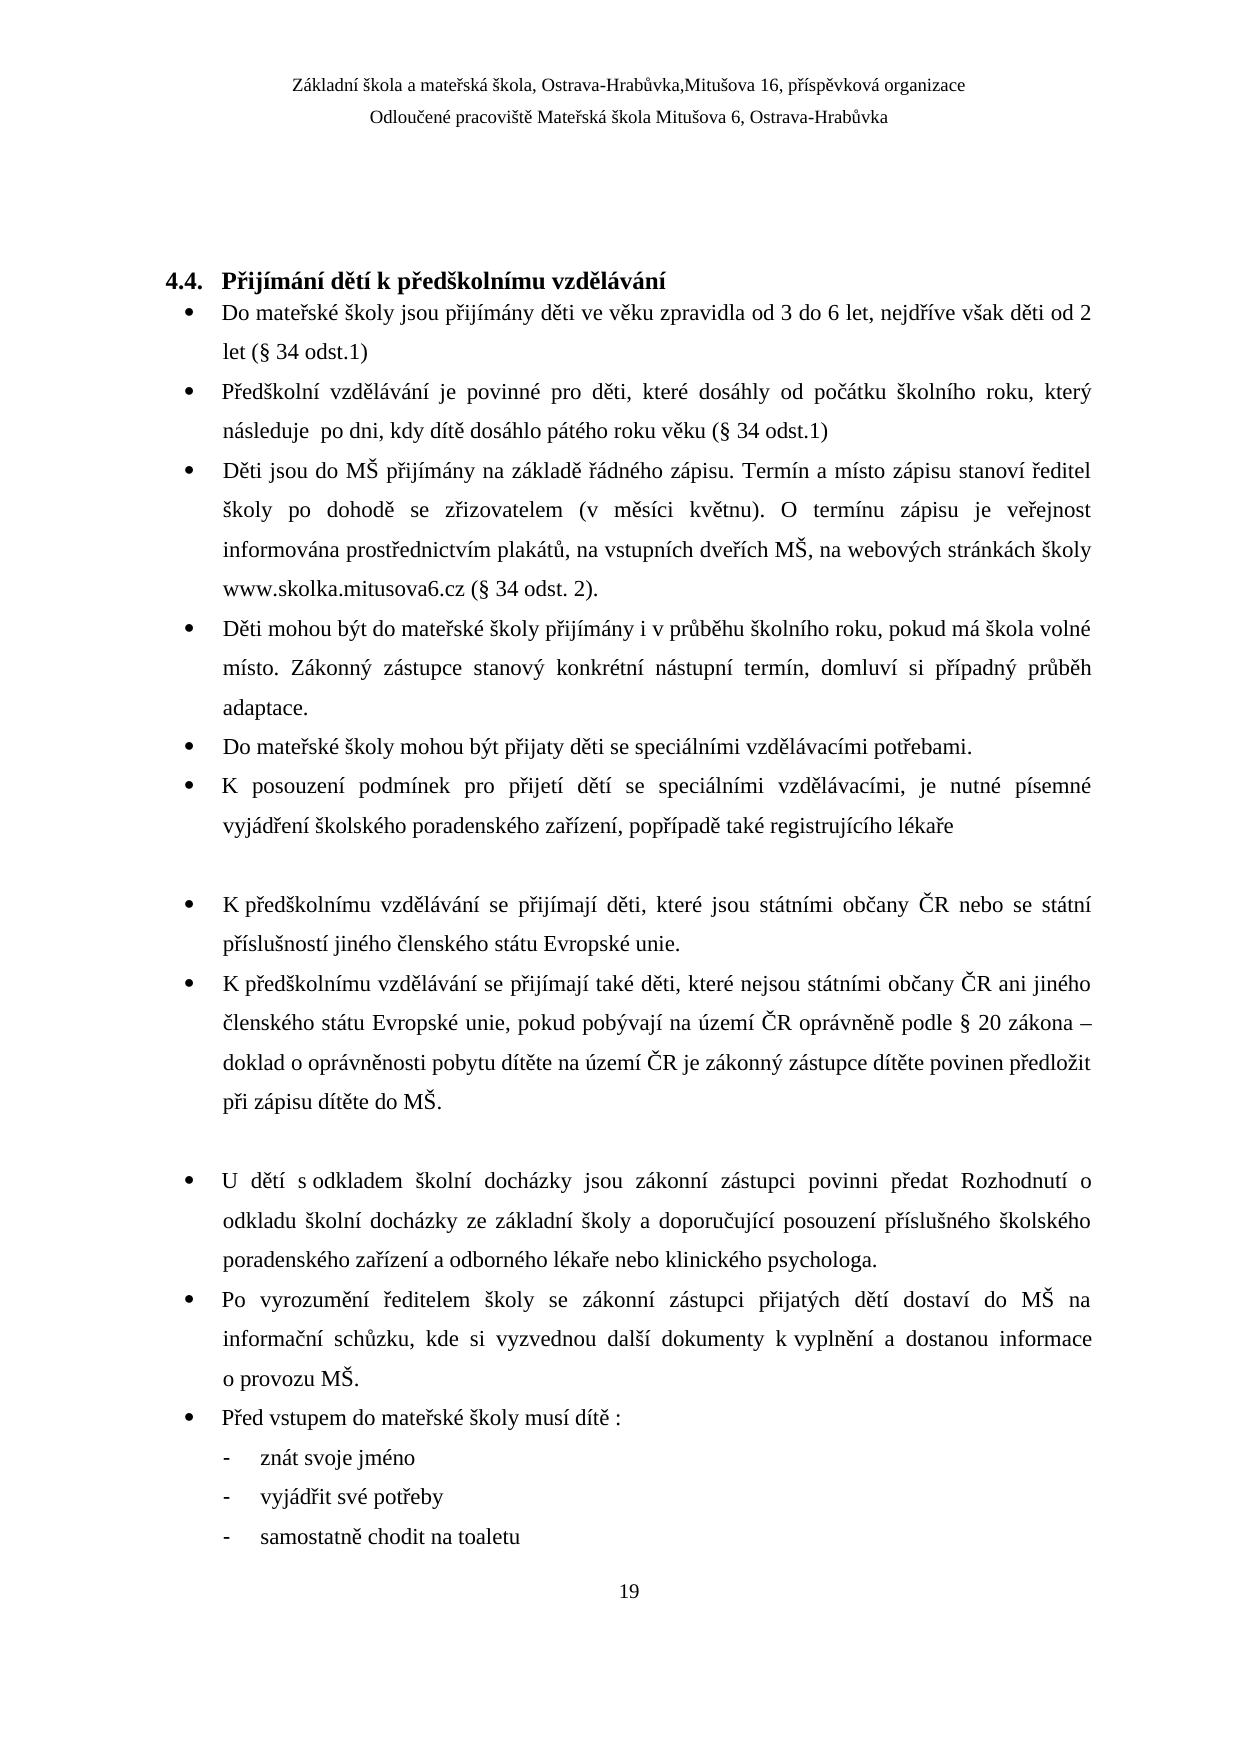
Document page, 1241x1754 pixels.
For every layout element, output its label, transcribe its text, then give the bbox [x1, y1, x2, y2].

list U dětí s odkladem školní docházky jsou zákonní zástupci povinni předat Rozhodnutí o odkladu školní docházky ze základní školy a doporučující posouzení příslušného školského poradenského zařízení a odborného lékaře nebo klinického psychologa. [185, 1167, 1093, 1273]
list Předškolní vzdělávání je povinné pro děti, které dosáhly od počátku školního roku, který následuje po dni, kdy dítě dosáhlo pátého roku věku (§ 34 odst.1) [185, 378, 1093, 443]
list Před vstupem do mateřské školy musí dítě : [185, 1404, 1093, 1431]
text 4.4. Přijímání dětí k předškolnímu vzdělávání [148, 266, 1093, 294]
list K posouzení podmínek pro přijetí dětí se speciálními vzdělávacími, je nutné písemné vyjádření školského poradenského zařízení, popřípadě také registrujícího lékaře [185, 772, 1093, 838]
list K předškolnímu vzdělávání se přijímají také děti, které nejsou státními občany ČR ani jiného členského státu Evropské unie, pokud pobývají na území ČR oprávněně podle § 20 zákona – doklad o oprávněnosti pobytu dítěte na území ČR je zákonný zástupce dítěte povinen předložit při zápisu dítěte do MŠ. [185, 970, 1093, 1115]
list samostatně chodit na toaletu [223, 1523, 1093, 1549]
list Do mateřské školy jsou přijímány děti ve věku zpravidla od 3 do 6 let, nejdříve však děti od 2 let (§ 34 odst.1) [185, 299, 1093, 364]
list Po vyrozumění ředitelem školy se zákonní zástupci přijatých dětí dostaví do MŠ na informační schůzku, kde si vyzvednou další dokumenty k vyplnění a dostanou informace o provozu MŠ. [185, 1286, 1093, 1391]
list K předškolnímu vzdělávání se přijímají děti, které jsou státními občany ČR nebo se státní příslušností jiného členského státu Evropské unie. [185, 891, 1093, 957]
list vyjádřit své potřeby [223, 1483, 1093, 1510]
list Děti mohou být do mateřské školy přijímány i v průběhu školního roku, pokud má škola volné místo. Zákonný zástupce stanový konkrétní nástupní termín, domluví si případný průběh adaptace. [185, 614, 1093, 720]
list Do mateřské školy mohou být přijaty děti se speciálními vzdělávacími potřebami. [185, 733, 1093, 759]
list Děti jsou do MŠ přijímány na základě řádného zápisu. Termín a místo zápisu stanoví ředitel školy po dohodě se zřizovatelem (v měsíci květnu). O termínu zápisu je veřejnost informována prostřednictvím plakátů, na vstupních dveřích MŠ, na webových stránkách školy www.skolka.mitusova6.cz (§ 34 odst. 2). [185, 457, 1093, 601]
list znát svoje jméno [223, 1444, 1093, 1470]
